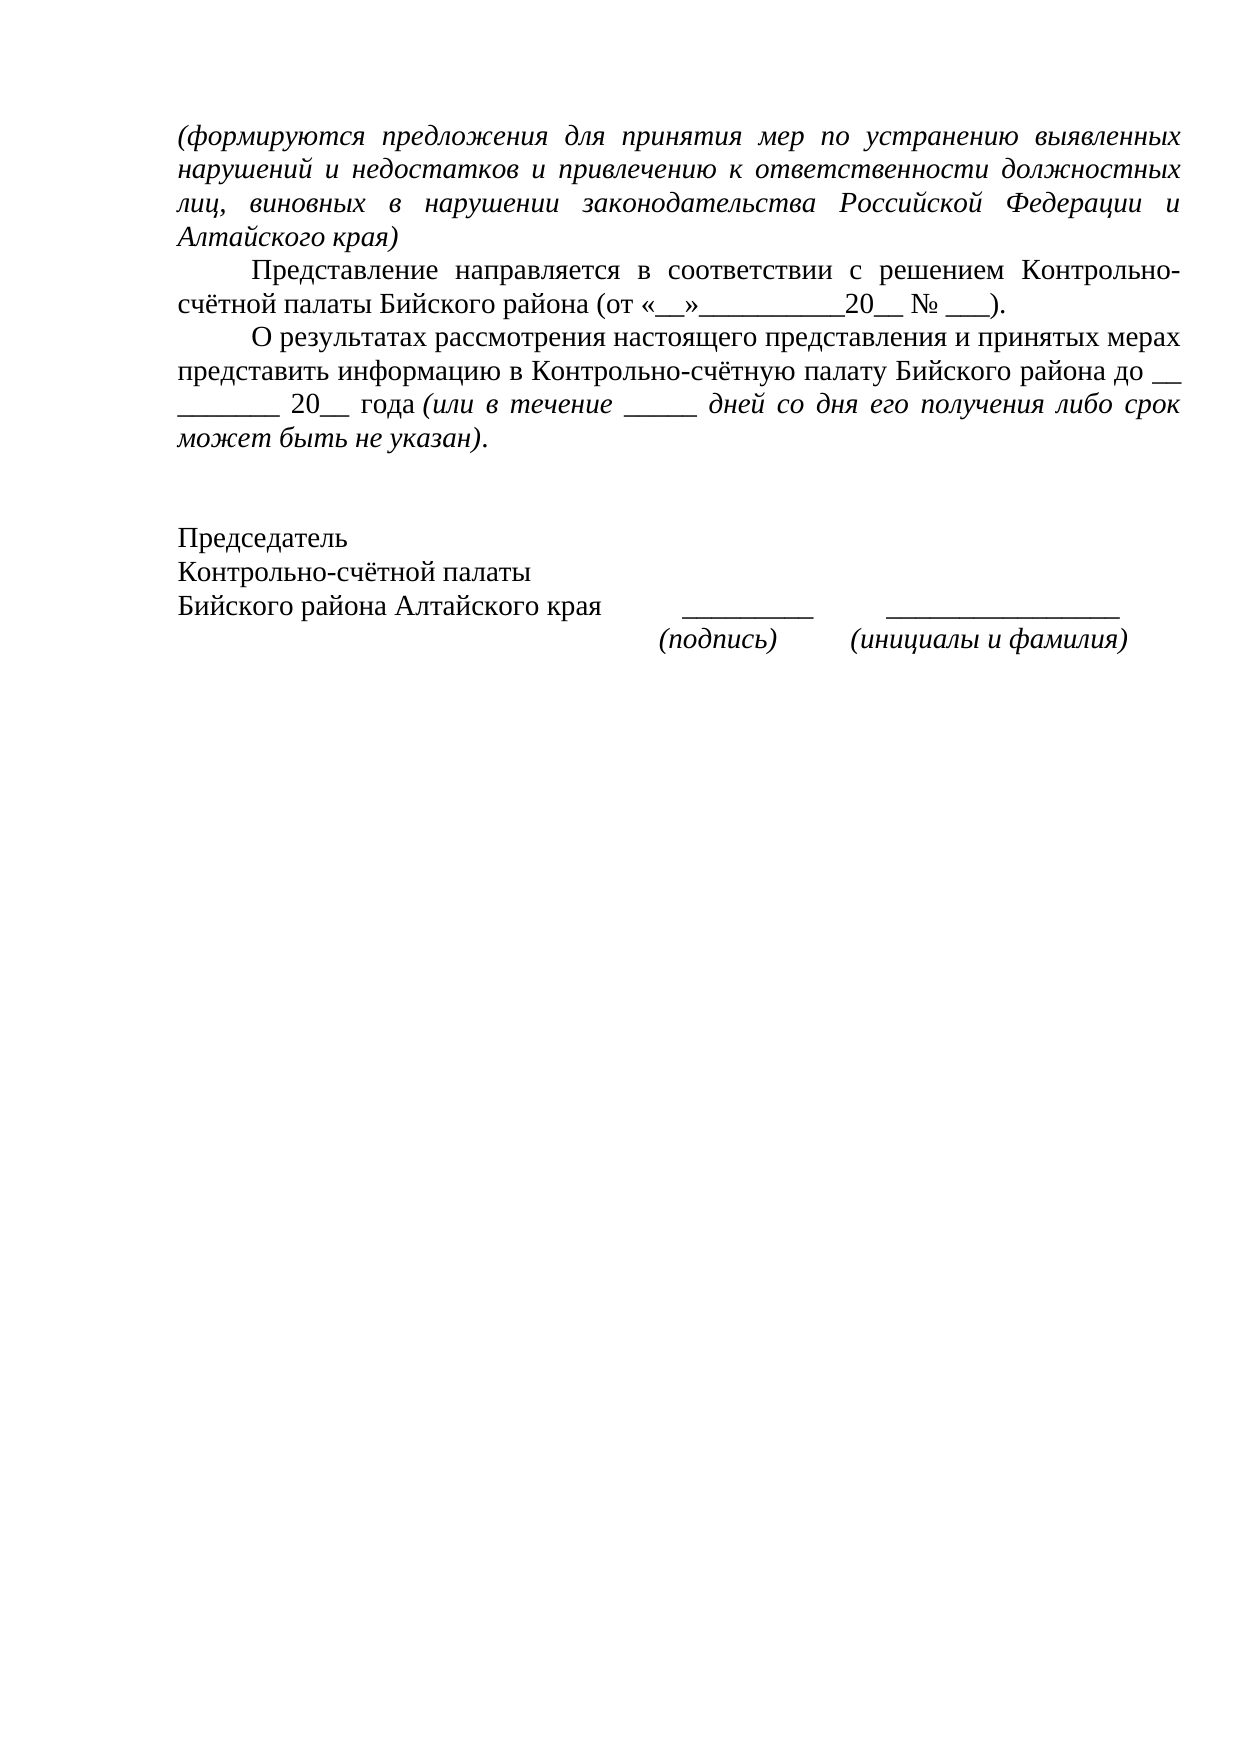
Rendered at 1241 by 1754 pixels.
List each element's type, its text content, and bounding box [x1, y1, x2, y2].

text О результатах рассмотрения настоящего представления и принятых мерах представить информацию в Контрольно-счётную палату Бийского района до __ _______ 20__ года (или в течение _____ дней со дня его получения либо срок может быть не указан). [177, 319, 1181, 453]
text (формируются предложения для принятия мер по устранению выявленных нарушений и недостатков и привлечению к ответственности должностных лиц, виновных в нарушении законодательства Российской Федерации и Алтайского края) [177, 118, 1181, 252]
table_header Председатель Контрольно-счётной палаты Бийского района Алтайского края _________ ________________ (подпись) (инициалы и фамилия) [177, 454, 1212, 655]
text Представление направляется в соответствии с решением Контрольно-счётной палаты Бийского района (от «__»__________20__ № ___). [177, 252, 1181, 319]
